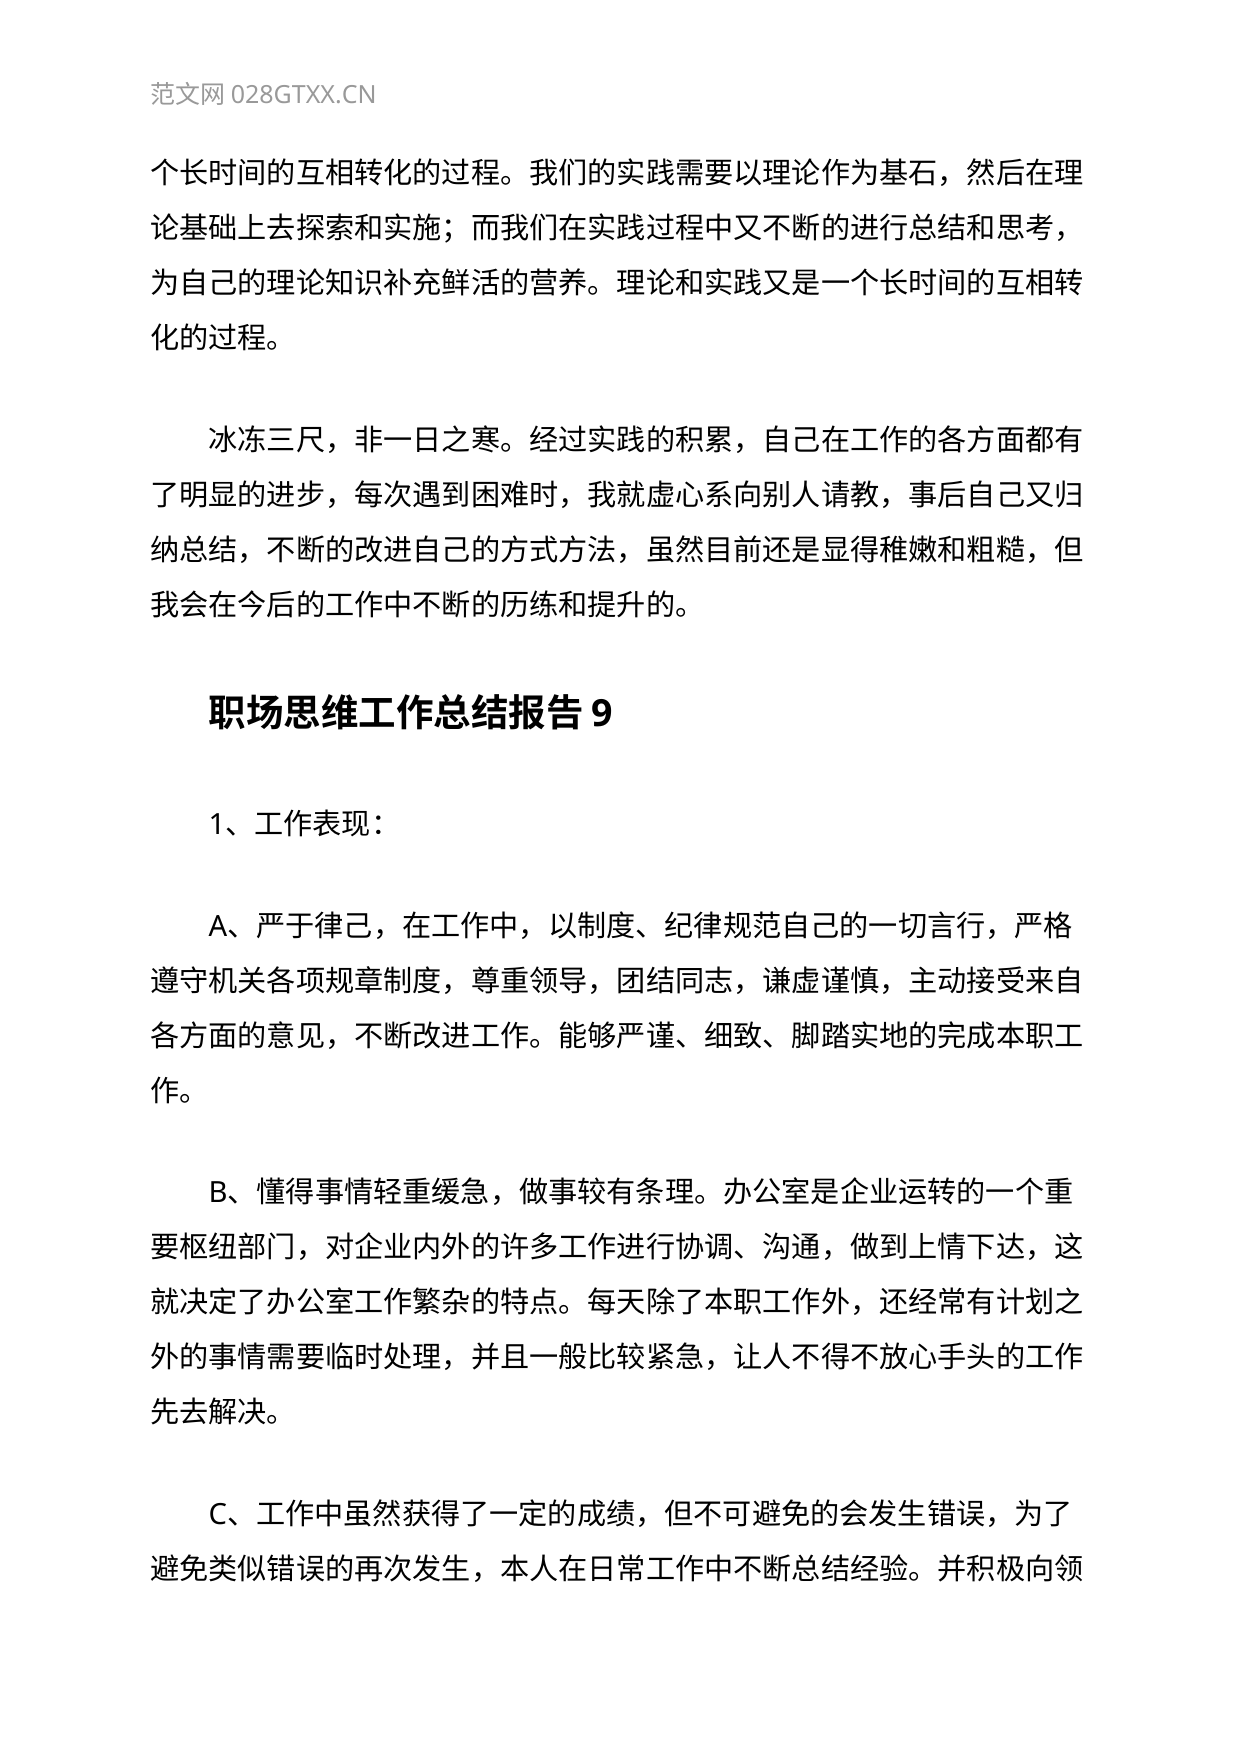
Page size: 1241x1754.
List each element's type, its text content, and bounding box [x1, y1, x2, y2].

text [150, 150, 1090, 357]
text A、严于律己，在工作中，以制度、纪律规范自己的一切言行，严格遵守机关各项规章制度，尊重领导，团结同志，谦虚谨慎，主动接受来自各方面的意见，不断改进工作。能够严谨、细致、脚踏实地的完成本职工作。 [150, 902, 1090, 1109]
text 冰冻三尺，非一日之寒。经过实践的积累，自己在工作的各方面都有了明显的进步，每次遇到困难时，我就虚心系向别人请教，事后自己又归纳总结，不断的改进自己的方式方法，虽然目前还是显得稚嫩和粗糙，但我会在今后的工作中不断的历练和提升的。 [150, 416, 1090, 623]
text 1、工作表现： [150, 801, 1090, 843]
text B、懂得事情轻重缓急，做事较有条理。办公室是企业运转的一个重要枢纽部门，对企业内外的许多工作进行协调、沟通，做到上情下达，这就决定了办公室工作繁杂的特点。每天除了本职工作外，还经常有计划之外的事情需要临时处理，并且一般比较紧急，让人不得不放心手头的工作先去解决。 [150, 1169, 1090, 1431]
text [150, 1491, 1090, 1588]
text 职场思维工作总结报告9 [150, 683, 1090, 737]
